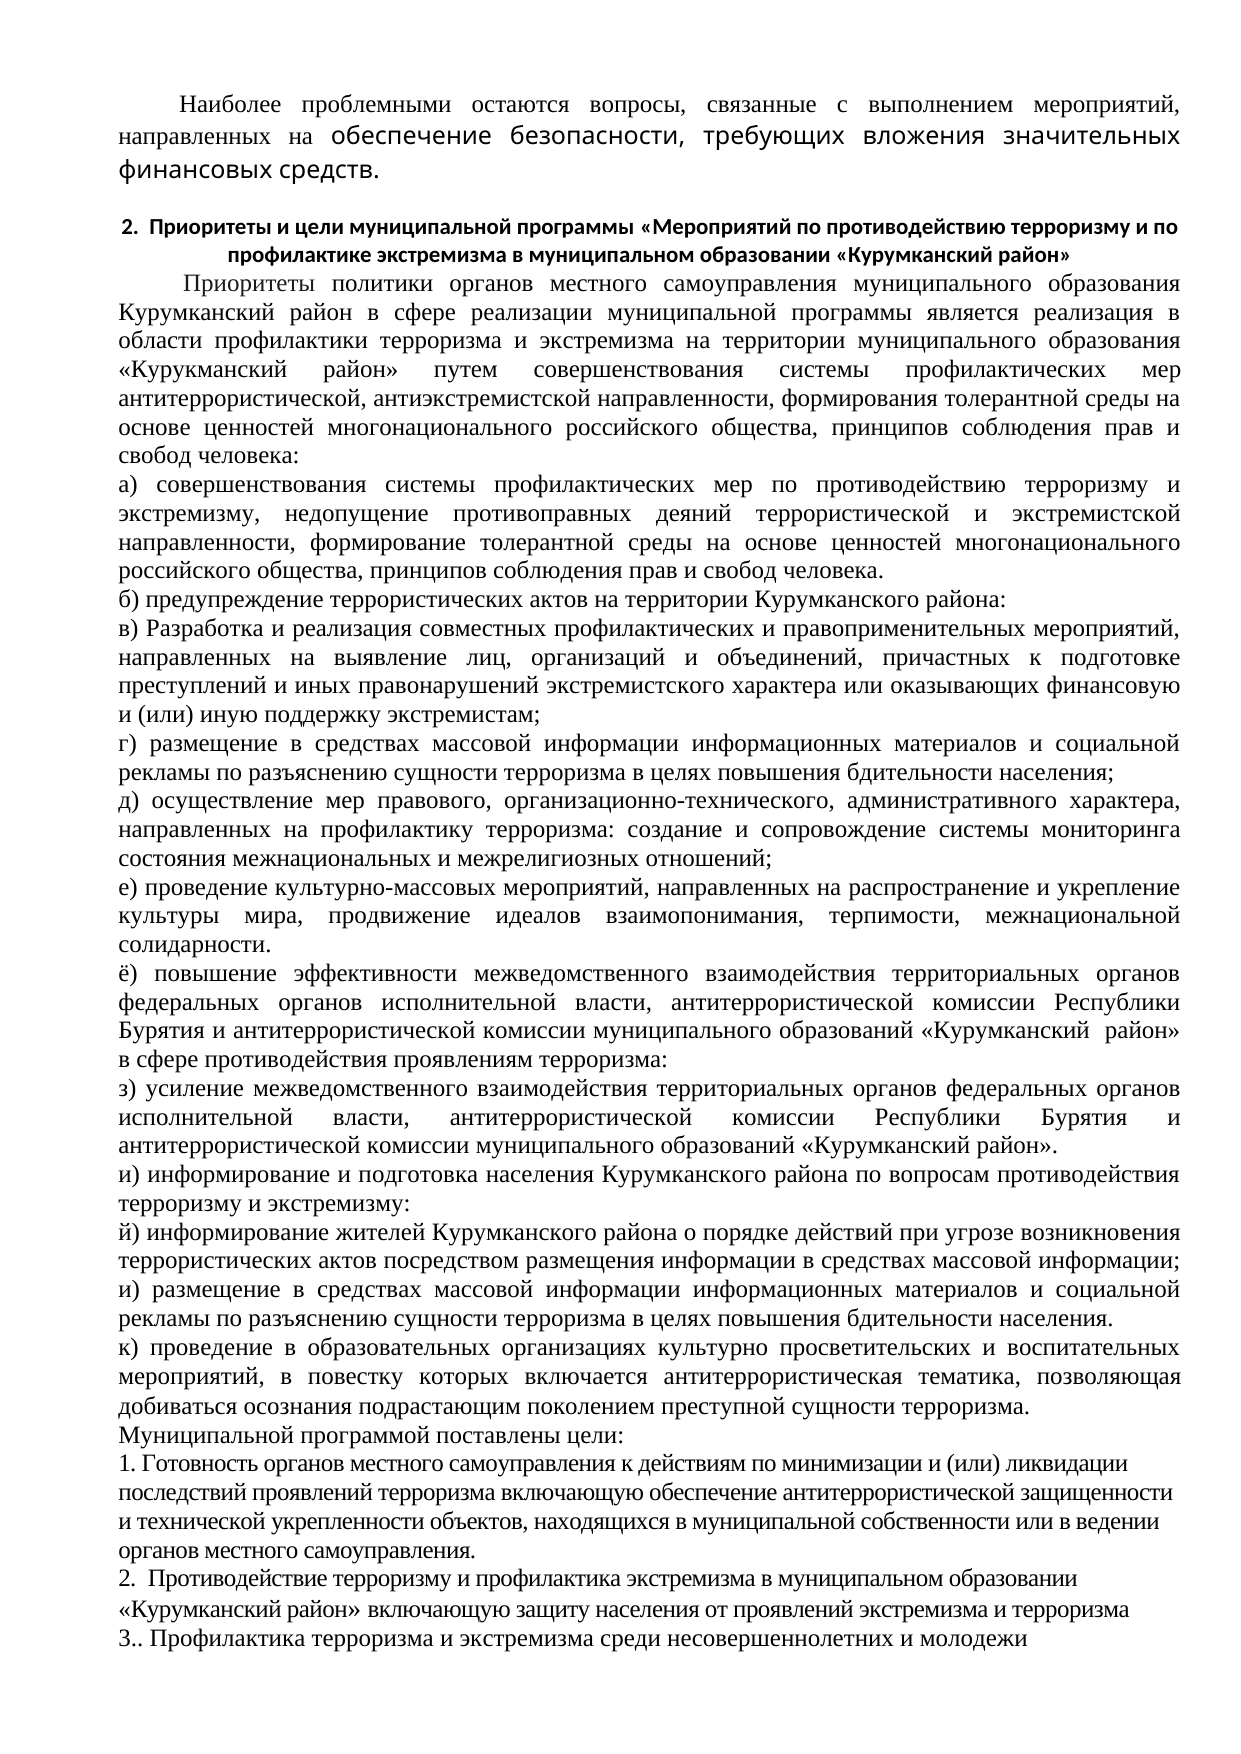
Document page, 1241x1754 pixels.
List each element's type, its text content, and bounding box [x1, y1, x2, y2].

text к) проведение в образовательных организациях культурно просветительских и воспитательных мероприятий, в повестку которых включается антитеррористическая тематика, позволяющая добиваться осознания подрастающим поколением преступной сущности терроризма. [118, 1332, 1181, 1420]
text в) Разработка и реализация совместных профилактических и правоприменительных мероприятий, направленных на выявление лиц, организаций и объединений, причастных к подготовке преступлений и иных правонарушений экстремистского характера или оказывающих финансовую и (или) иную поддержку экстремистам; [118, 613, 1181, 728]
text ё) повышение эффективности межведомственного взаимодействия территориальных органов федеральных органов исполнительной власти, антитеррористической комиссии Республики Бурятия и антитеррористической комиссии муниципального образований «Курумканский район» в сфере противодействия проявлениям терроризма: [118, 958, 1181, 1073]
text з) усиление межведомственного взаимодействия территориальных органов федеральных органов исполнительной власти, антитеррористической комиссии Республики Бурятия и антитеррористической комиссии муниципального образований «Курумканский район». [118, 1073, 1181, 1159]
text е) проведение культурно-массовых мероприятий, направленных на распространение и укрепление культуры мира, продвижение идеалов взаимопонимания, терпимости, межнациональной солидарности. [118, 872, 1181, 958]
text и) информирование и подготовка населения Курумканского района по вопросам противодействия терроризму и экстремизму: [118, 1159, 1181, 1217]
text Приоритеты политики органов местного самоуправления муниципального образования Курумканский район в сфере реализации муниципальной программы является реализация в области профилактики терроризма и экстремизма на территории муниципального образования «Курукманский район» путем совершенствования системы профилактических мер антитеррористической, антиэкстремистской направленности, формирования толерантной среды на основе ценностей многонационального российского общества, принципов соблюдения прав и свобод человека: [118, 268, 1181, 469]
text й) информирование жителей Курумканского района о порядке действий при угрозе возникновения террористических актов посредством размещения информации в средствах массовой информации; и) размещение в средствах массовой информации информационных материалов и социальной рекламы по разъяснению сущности терроризма в целях повышения бдительности населения. [118, 1217, 1181, 1332]
text а) совершенствования системы профилактических мер по противодействию терроризму и экстремизму, недопущение противоправных деяний террористической и экстремистской направленности, формирование толерантной среды на основе ценностей многонационального российского общества, принципов соблюдения прав и свобод человека. [118, 469, 1181, 584]
text Наиболее проблемными остаются вопросы, связанные с выполнением мероприятий, направленных на обеспечение безопасности, требующих вложения значительных финансовых средств. [118, 89, 1181, 186]
text б) предупреждение террористических актов на территории Курумканского района: [118, 584, 1181, 613]
text г) размещение в средствах массовой информации информационных материалов и социальной рекламы по разъяснению сущности терроризма в целях повышения бдительности населения; [118, 728, 1181, 785]
text д) осуществление мер правового, организационно-технического, административного характера, направленных на профилактику терроризма: создание и сопровождение системы мониторинга состояния межнациональных и межрелигиозных отношений; [118, 785, 1181, 872]
text 2. Противодействие терроризму и профилактика экстремизма в муниципальном образовании «Курумканский район» включающую защиту населения от проявлений экстремизма и терроризма [118, 1563, 1181, 1623]
text 2. Приоритеты и цели муниципальной программы «Мероприятий по противодействию терроризму и по профилактике экстремизма в муниципальном образовании «Курумканский район» [118, 212, 1181, 268]
text 1. Готовность органов местного самоуправления к действиям по минимизации и (или) ликвидации последствий проявлений терроризма включающую обеспечение антитеррористической защищенности и технической укрепленности объектов, находящихся в муниципальной собственности или в ведении органов местного самоуправления. [118, 1448, 1181, 1563]
text 3.. Профилактика терроризма и экстремизма среди несовершеннолетних и молодежи [118, 1623, 1181, 1652]
text Муниципальной программой поставлены цели: [118, 1420, 1181, 1448]
